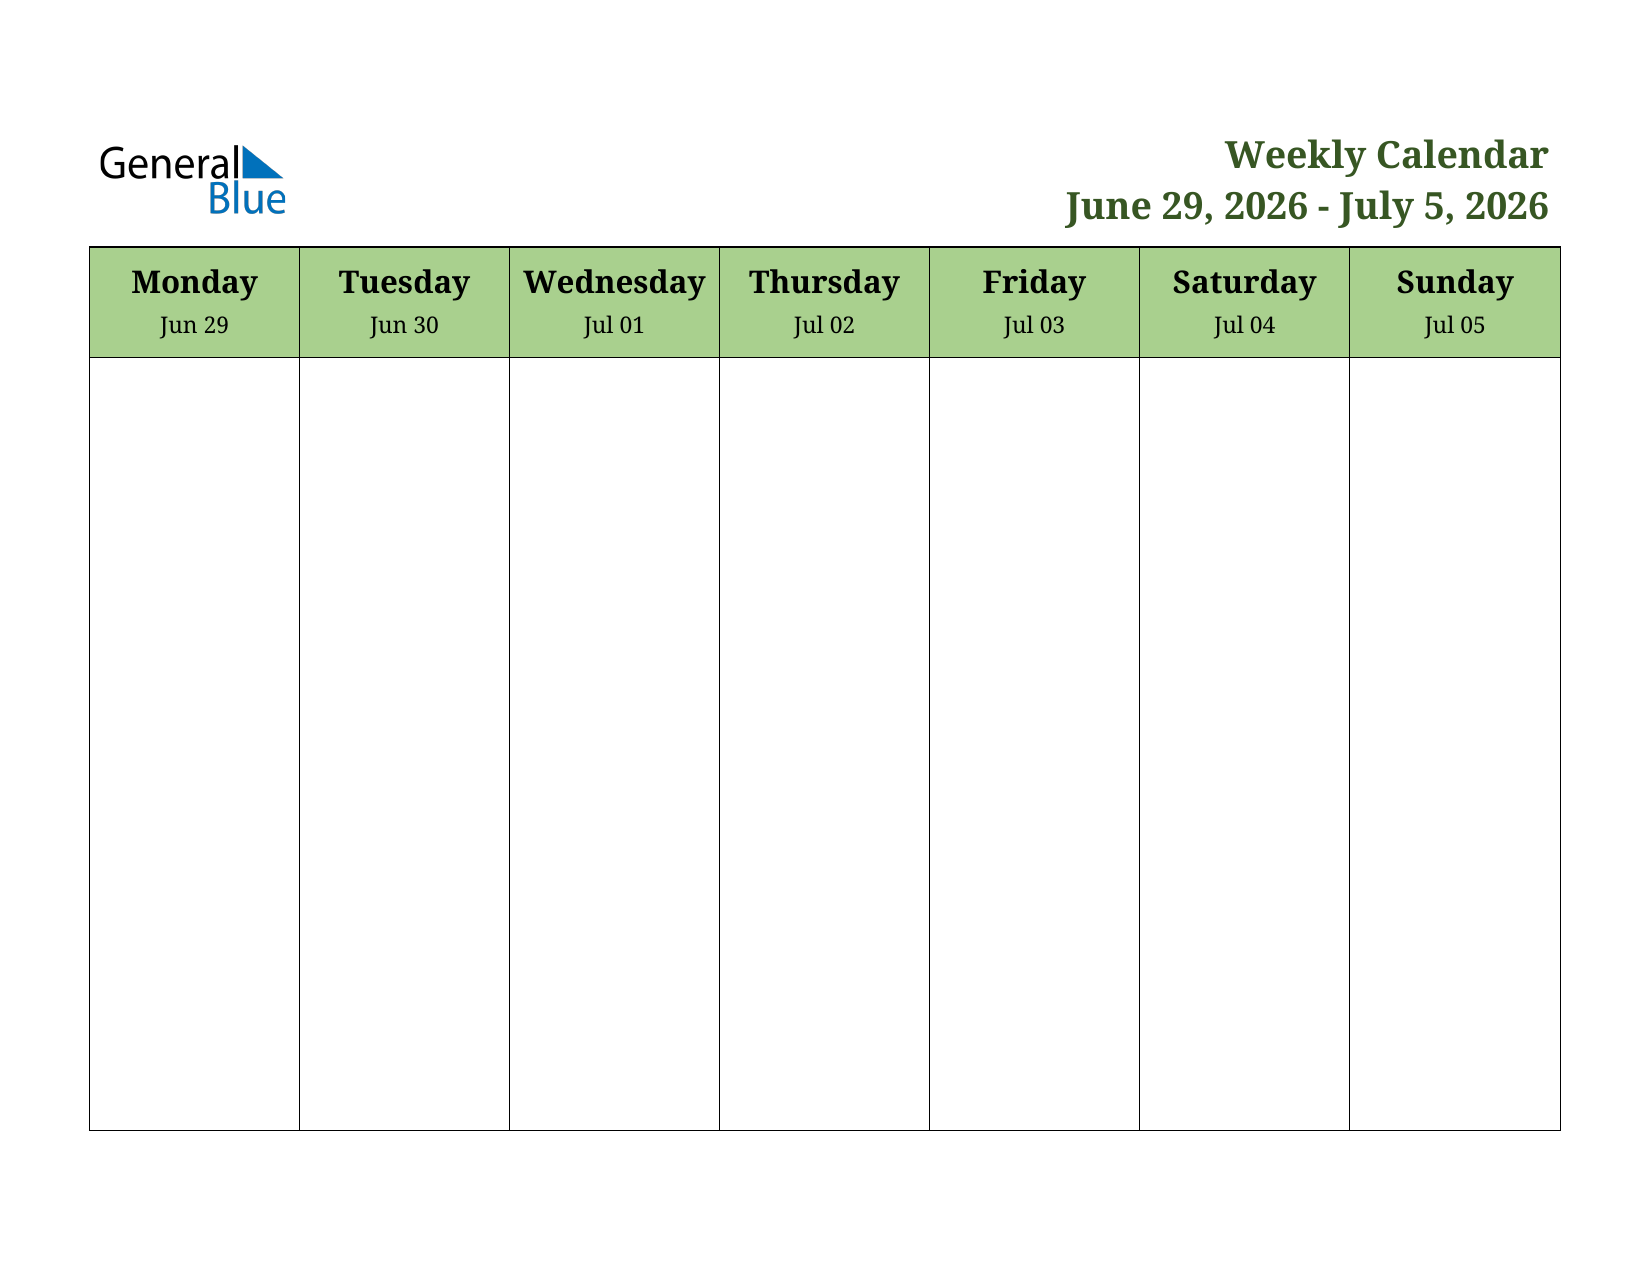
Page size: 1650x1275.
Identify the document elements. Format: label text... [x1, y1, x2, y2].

table_cell [510, 358, 719, 1130]
table_cell Monday Jun 29 [90, 248, 299, 357]
table_header [89, 113, 299, 246]
table_cell Sunday Jul 05 [1350, 248, 1560, 357]
picture [100, 145, 286, 214]
table_cell [1350, 358, 1560, 1130]
table_cell Wednesday Jul 01 [510, 248, 719, 357]
table_cell [930, 358, 1139, 1130]
table_cell Tuesday Jun 30 [300, 248, 509, 357]
table_cell [1140, 358, 1349, 1130]
table_cell Friday Jul 03 [930, 248, 1139, 357]
table_cell Thursday Jul 02 [720, 248, 929, 357]
table_cell [720, 358, 929, 1130]
table_cell [300, 358, 509, 1130]
table_cell [90, 358, 299, 1130]
table_cell Saturday Jul 04 [1140, 248, 1349, 357]
table_header Weekly Calendar June 29, 2026 - July 5, 2026 [299, 113, 1561, 246]
